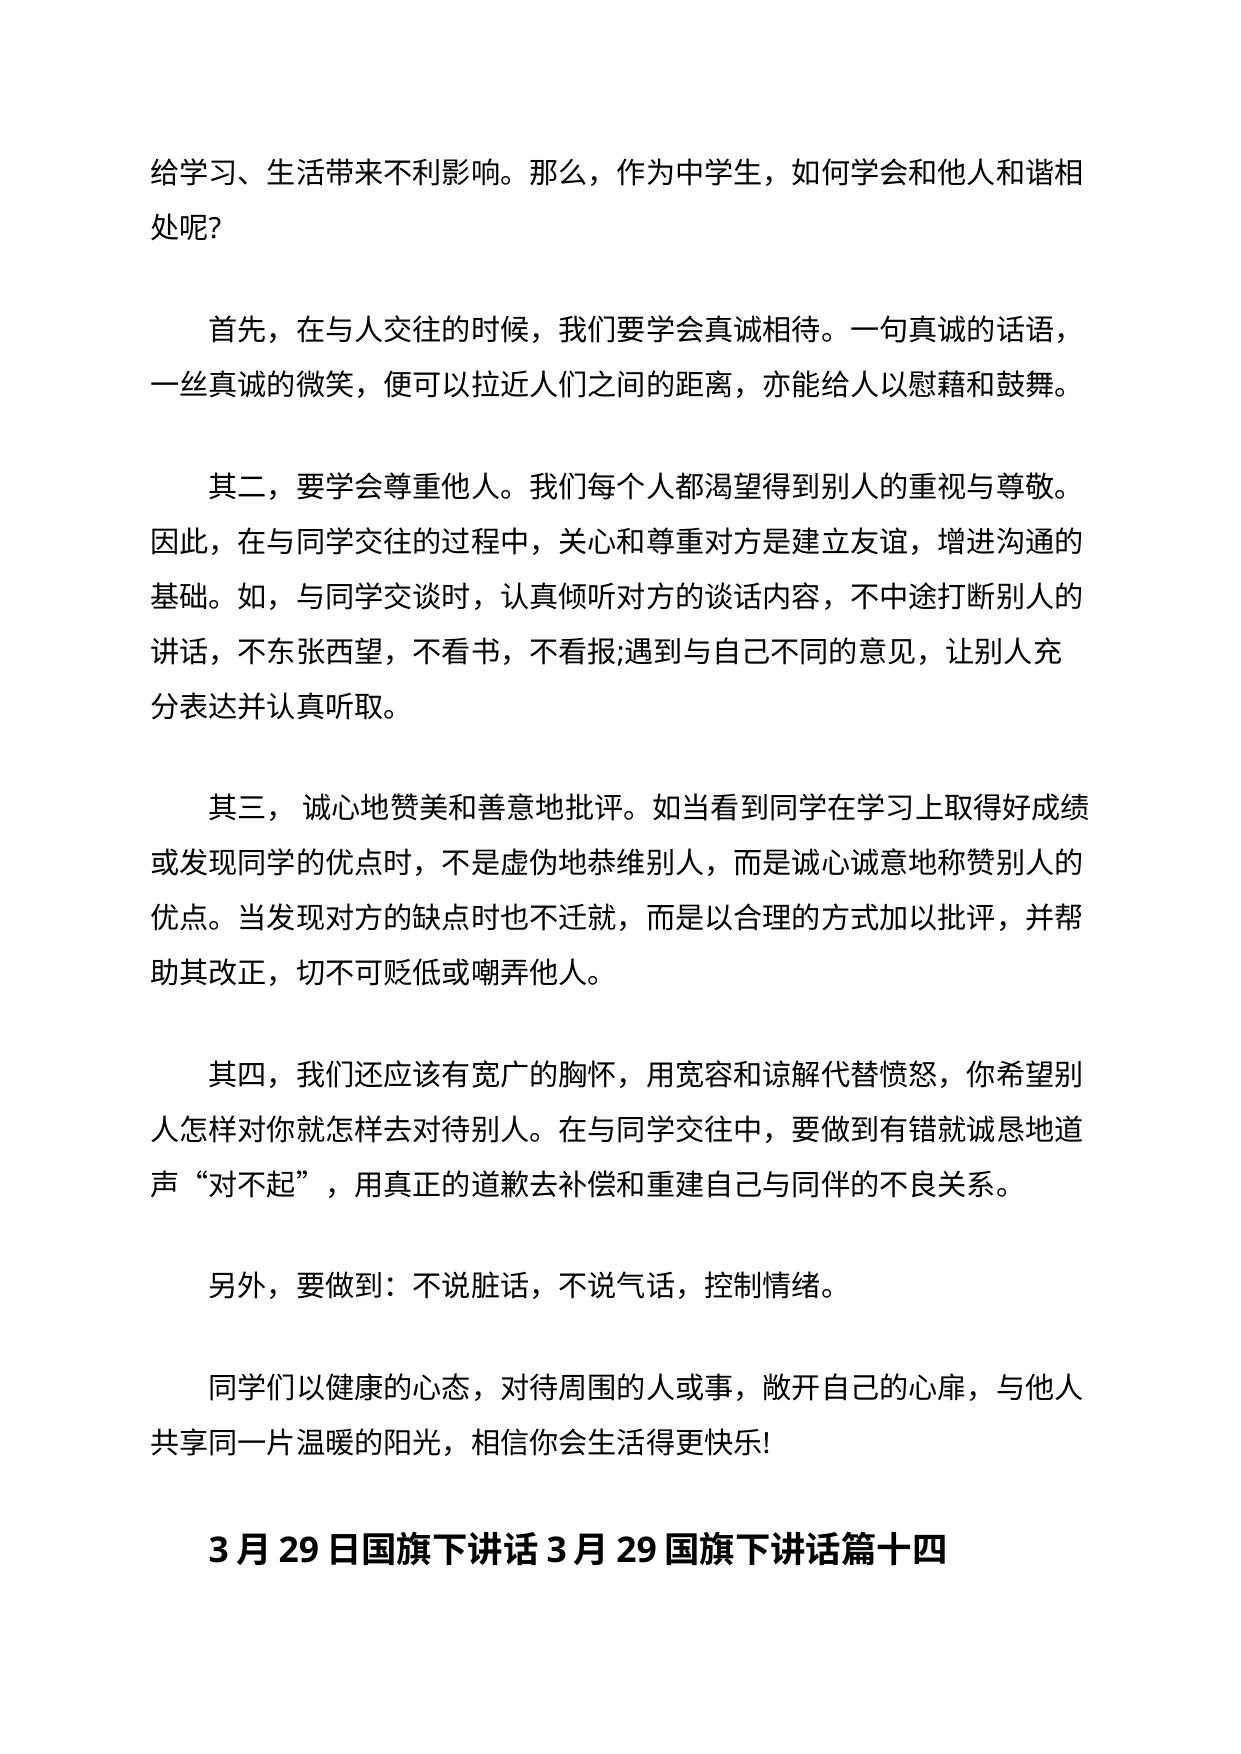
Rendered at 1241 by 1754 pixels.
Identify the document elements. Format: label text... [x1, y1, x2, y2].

text 首先，在与人交往的时候，我们要学会真诚相待。一句真诚的话语，一丝真诚的微笑，便可以拉近人们之间的距离，亦能给人以慰藉和鼓舞。 [150, 307, 1090, 404]
text 另外，要做到：不说脏话，不说气话，控制情绪。 [150, 1263, 1090, 1305]
text 3月29日国旗下讲话 3月29国旗下讲话篇十四 [150, 1522, 1090, 1573]
text 同学们以健康的心态，对待周围的人或事，敞开自己的心扉，与他人共享同一片温暖的阳光，相信你会生活得更快乐! [150, 1365, 1090, 1462]
text 其四，我们还应该有宽广的胸怀，用宽容和谅解代替愤怒，你希望别人怎样对你就怎样去对待别人。在与同学交往中，要做到有错就诚恳地道声“对不起”，用真正的道歉去补偿和重建自己与同伴的不良关系。 [150, 1051, 1090, 1203]
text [150, 150, 1090, 247]
text 其二，要学会尊重他人。我们每个人都渴望得到别人的重视与尊敬。因此，在与同学交往的过程中，关心和尊重对方是建立友谊，增进沟通的基础。如，与同学交谈时，认真倾听对方的谈话内容，不中途打断别人的讲话，不东张西望，不看书，不看报;遇到与自己不同的意见，让别人充分表达并认真听取。 [150, 463, 1090, 726]
text 其三， 诚心地赞美和善意地批评。如当看到同学在学习上取得好成绩或发现同学的优点时，不是虚伪地恭维别人，而是诚心诚意地称赞别人的优点。当发现对方的缺点时也不迁就，而是以合理的方式加以批评，并帮助其改正，切不可贬低或嘲弄他人。 [150, 785, 1090, 992]
